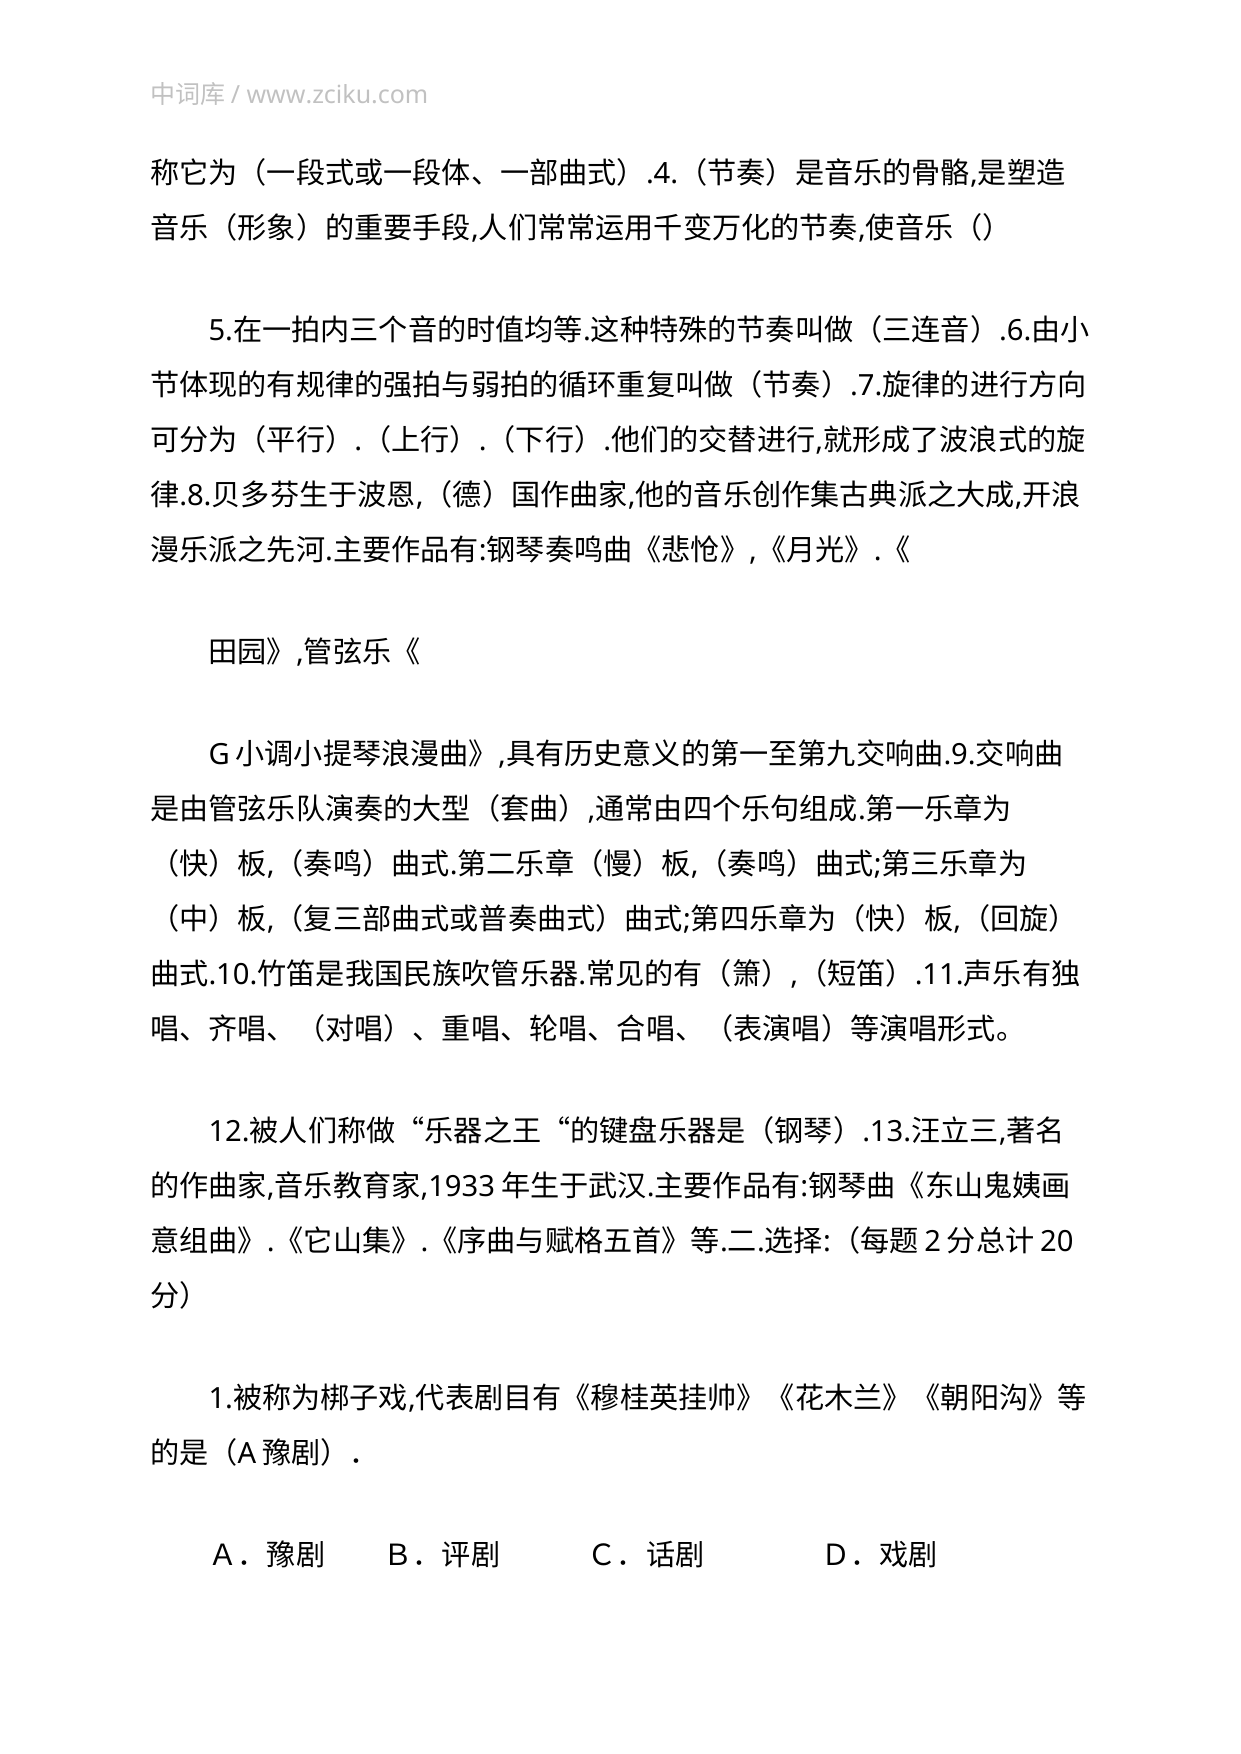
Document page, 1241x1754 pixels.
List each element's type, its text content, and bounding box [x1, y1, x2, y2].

text G小调小提琴浪漫曲》,具有历史意义的第一至第九交响曲.9.交响曲是由管弦乐队演奏的大型（套曲）,通常由四个乐句组成.第一乐章为（快）板,（奏鸣）曲式.第二乐章（慢）板,（奏鸣）曲式;第三乐章为（中）板,（复三部曲式或普奏曲式）曲式;第四乐章为（快）板,（回旋）曲式.10.竹笛是我国民族吹管乐器.常见的有（箫）,（短笛）.11.声乐有独唱、齐唱、（对唱）、重唱、轮唱、合唱、（表演唱）等演唱形式。 [150, 731, 1090, 1048]
text 1.被称为梆子戏,代表剧目有《穆桂英挂帅》《花木兰》《朝阳沟》等的是（A豫剧）． [150, 1374, 1090, 1472]
text 12.被人们称做“乐器之王“的键盘乐器是（钢琴）.13.汪立三,著名的作曲家,音乐教育家,1933年生于武汉.主要作品有:钢琴曲《东山鬼姨画意组曲》.《它山集》.《序曲与赋格五首》等.二.选择:（每题2分总计20分） [150, 1108, 1090, 1315]
text Ａ．豫剧 Ｂ．评剧 Ｃ．话剧 Ｄ．戏剧 [150, 1531, 1090, 1574]
text 田园》,管弦乐《 [150, 629, 1090, 671]
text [150, 150, 1090, 247]
text 5.在一拍内三个音的时值均等.这种特殊的节奏叫做（三连音）.6.由小节体现的有规律的强拍与弱拍的循环重复叫做（节奏）.7.旋律的进行方向可分为（平行）.（上行）.（下行）.他们的交替进行,就形成了波浪式的旋律.8.贝多芬生于波恩,（德）国作曲家,他的音乐创作集古典派之大成,开浪漫乐派之先河.主要作品有:钢琴奏鸣曲《悲怆》,《月光》.《 [150, 307, 1090, 569]
